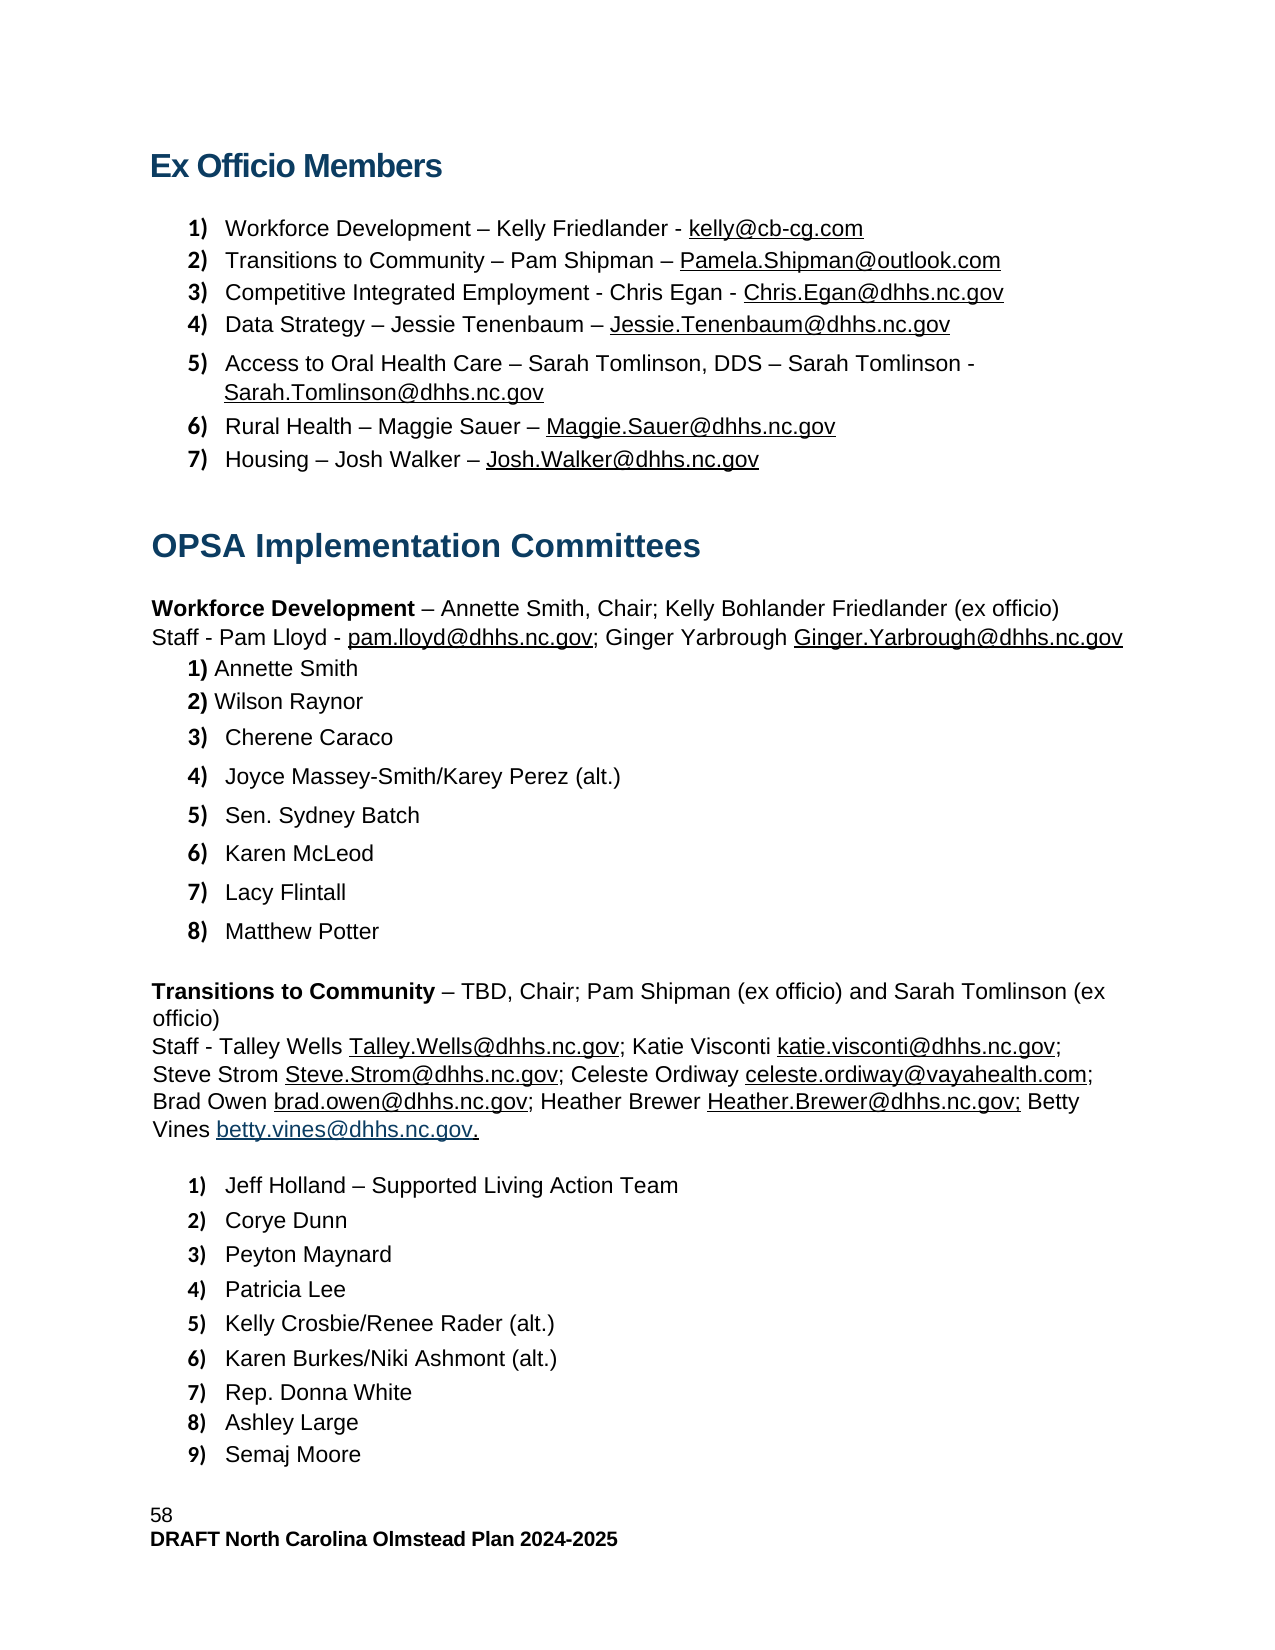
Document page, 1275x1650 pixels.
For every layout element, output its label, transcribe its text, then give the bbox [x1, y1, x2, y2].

list Ashley Large [187, 1408, 1125, 1436]
list Workforce Development – Kelly Friedlander - kelly@cb-cg.com [187, 212, 1125, 243]
list Joyce Massey-Smith/Karey Perez (alt.) [187, 760, 1125, 791]
text 2) Wilson Raynor [187, 688, 406, 714]
text OPSA Implementation Committees [151, 533, 1125, 563]
list Competitive Integrated Employment - Chris Egan - Chris.Egan@dhhs.nc.gov [187, 276, 1125, 307]
text Workforce Development – Annette Smith, Chair; Kelly Bohlander Friedlander (ex officio) [151, 595, 1125, 622]
list Kelly Crosbie/Renee Rader (alt.) [187, 1309, 1125, 1338]
list Sen. Sydney Batch [187, 799, 1125, 829]
text Transitions to Community – TBD, Chair; Pam Shipman (ex officio) and Sarah Tomlinson (ex officio) [151, 978, 1125, 1032]
list Lacy Flintall [187, 876, 1125, 907]
list Jeff Holland – Supported Living Action Team [187, 1171, 1125, 1199]
list Cherene Caraco [187, 721, 1125, 752]
list Transitions to Community – Pam Shipman – Pamela.Shipman@outlook.com [187, 244, 1125, 275]
list Semaj Moore [187, 1440, 1125, 1468]
text Sarah.Tomlinson@dhhs.nc.gov [223, 379, 1125, 406]
list Matthew Potter [187, 915, 1125, 946]
subtitle Ex Officio Members [149, 150, 1125, 184]
list Corye Dunn [187, 1206, 1125, 1234]
list Karen McLeod [187, 838, 1125, 868]
text 1) Annette Smith [187, 655, 406, 681]
list Housing – Josh Walker – Josh.Walker@dhhs.nc.gov [187, 443, 1125, 473]
list Rural Health – Maggie Sauer – Maggie.Sauer@dhhs.nc.gov [187, 410, 1125, 441]
list Patricia Lee [187, 1275, 1125, 1303]
list Data Strategy – Jessie Tenenbaum – Jessie.Tenenbaum@dhhs.nc.gov [187, 308, 1125, 339]
list Karen Burkes/Niki Ashmont (alt.) [187, 1344, 1125, 1372]
text Staff - Talley Wells Talley.Wells@dhhs.nc.gov; Katie Visconti katie.visconti@dhhs.nc.gov; Steve Strom Steve.Strom@dhhs.nc.gov; Celeste Ordiway celeste.ordiway@vayahealth.com; Brad Owen brad.owen@dhhs.nc.gov; Heather Brewer Heather.Brewer@dhhs.nc.gov; Betty Vines betty.vines@dhhs.nc.gov. [151, 1033, 1125, 1142]
text Staff - Pam Lloyd - pam.lloyd@dhhs.nc.gov; Ginger Yarbrough Ginger.Yarbrough@dhhs.nc.gov [151, 623, 1125, 650]
list Access to Oral Health Care – Sarah Tomlinson, DDS – Sarah Tomlinson - [187, 347, 1125, 377]
list Peyton Maynard [187, 1240, 1125, 1268]
list Rep. Donna White [187, 1378, 1125, 1406]
